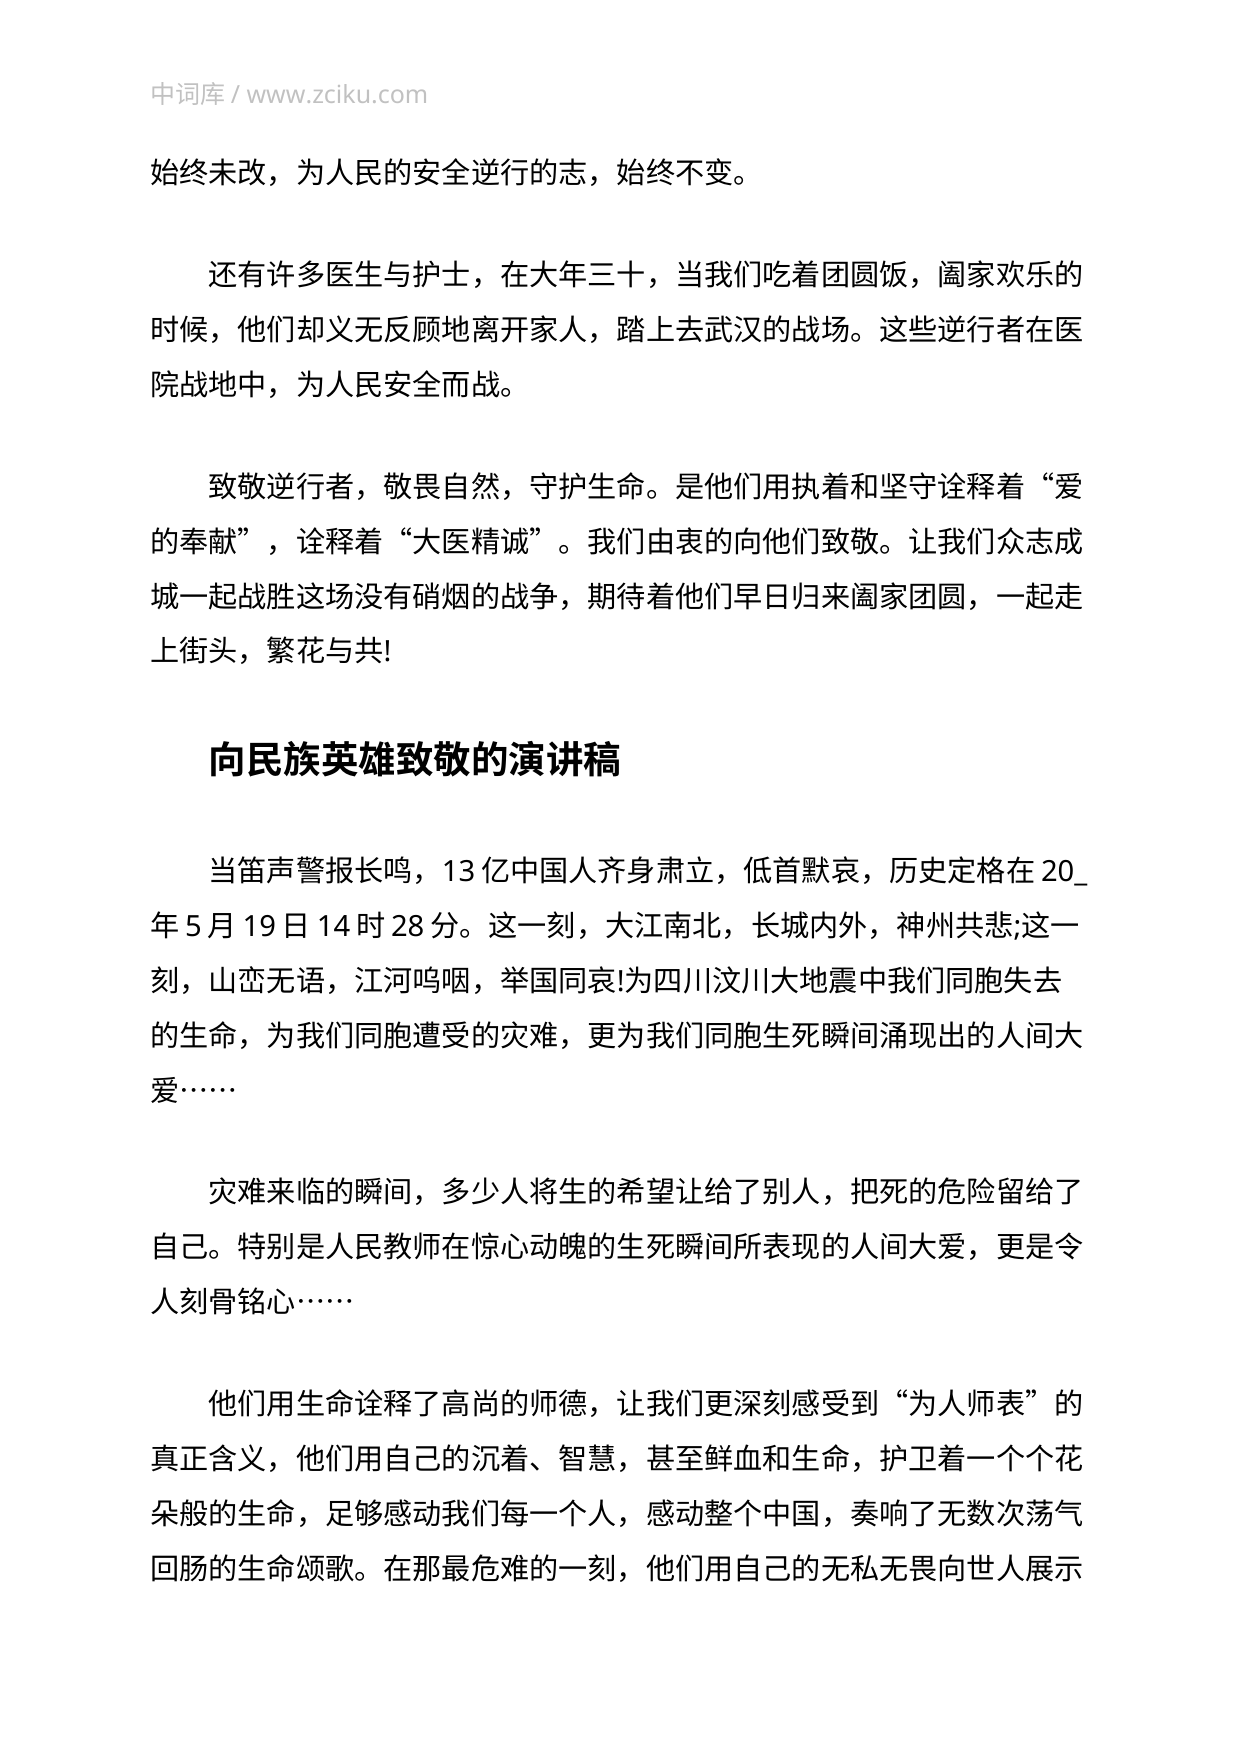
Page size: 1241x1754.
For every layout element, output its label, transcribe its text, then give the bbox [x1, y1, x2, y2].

text 致敬逆行者，敬畏自然，守护生命。是他们用执着和坚守诠释着“爱的奉献”，诠释着“大医精诚”。我们由衷的向他们致敬。让我们众志成城一起战胜这场没有硝烟的战争，期待着他们早日归来阖家团圆，一起走上街头，繁花与共! [150, 463, 1090, 670]
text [150, 1381, 1090, 1588]
text 灾难来临的瞬间，多少人将生的希望让给了别人，把死的危险留给了自己。特别是人民教师在惊心动魄的生死瞬间所表现的人间大爱，更是令人刻骨铭心…… [150, 1169, 1090, 1321]
text 当笛声警报长鸣，13亿中国人齐身肃立，低首默哀，历史定格在20_年5月19日14时28分。这一刻，大江南北，长城内外，神州共悲;这一刻，山峦无语，江河呜咽，举国同哀!为四川汶川大地震中我们同胞失去的生命，为我们同胞遭受的灾难，更为我们同胞生死瞬间涌现出的人间大爱…… [150, 847, 1090, 1109]
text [150, 150, 1090, 192]
text 还有许多医生与护士，在大年三十，当我们吃着团圆饭，阖家欢乐的时候，他们却义无反顾地离开家人，踏上去武汉的战场。这些逆行者在医院战地中，为人民安全而战。 [150, 252, 1090, 404]
text 向民族英雄致敬的演讲稿 [150, 730, 1090, 784]
